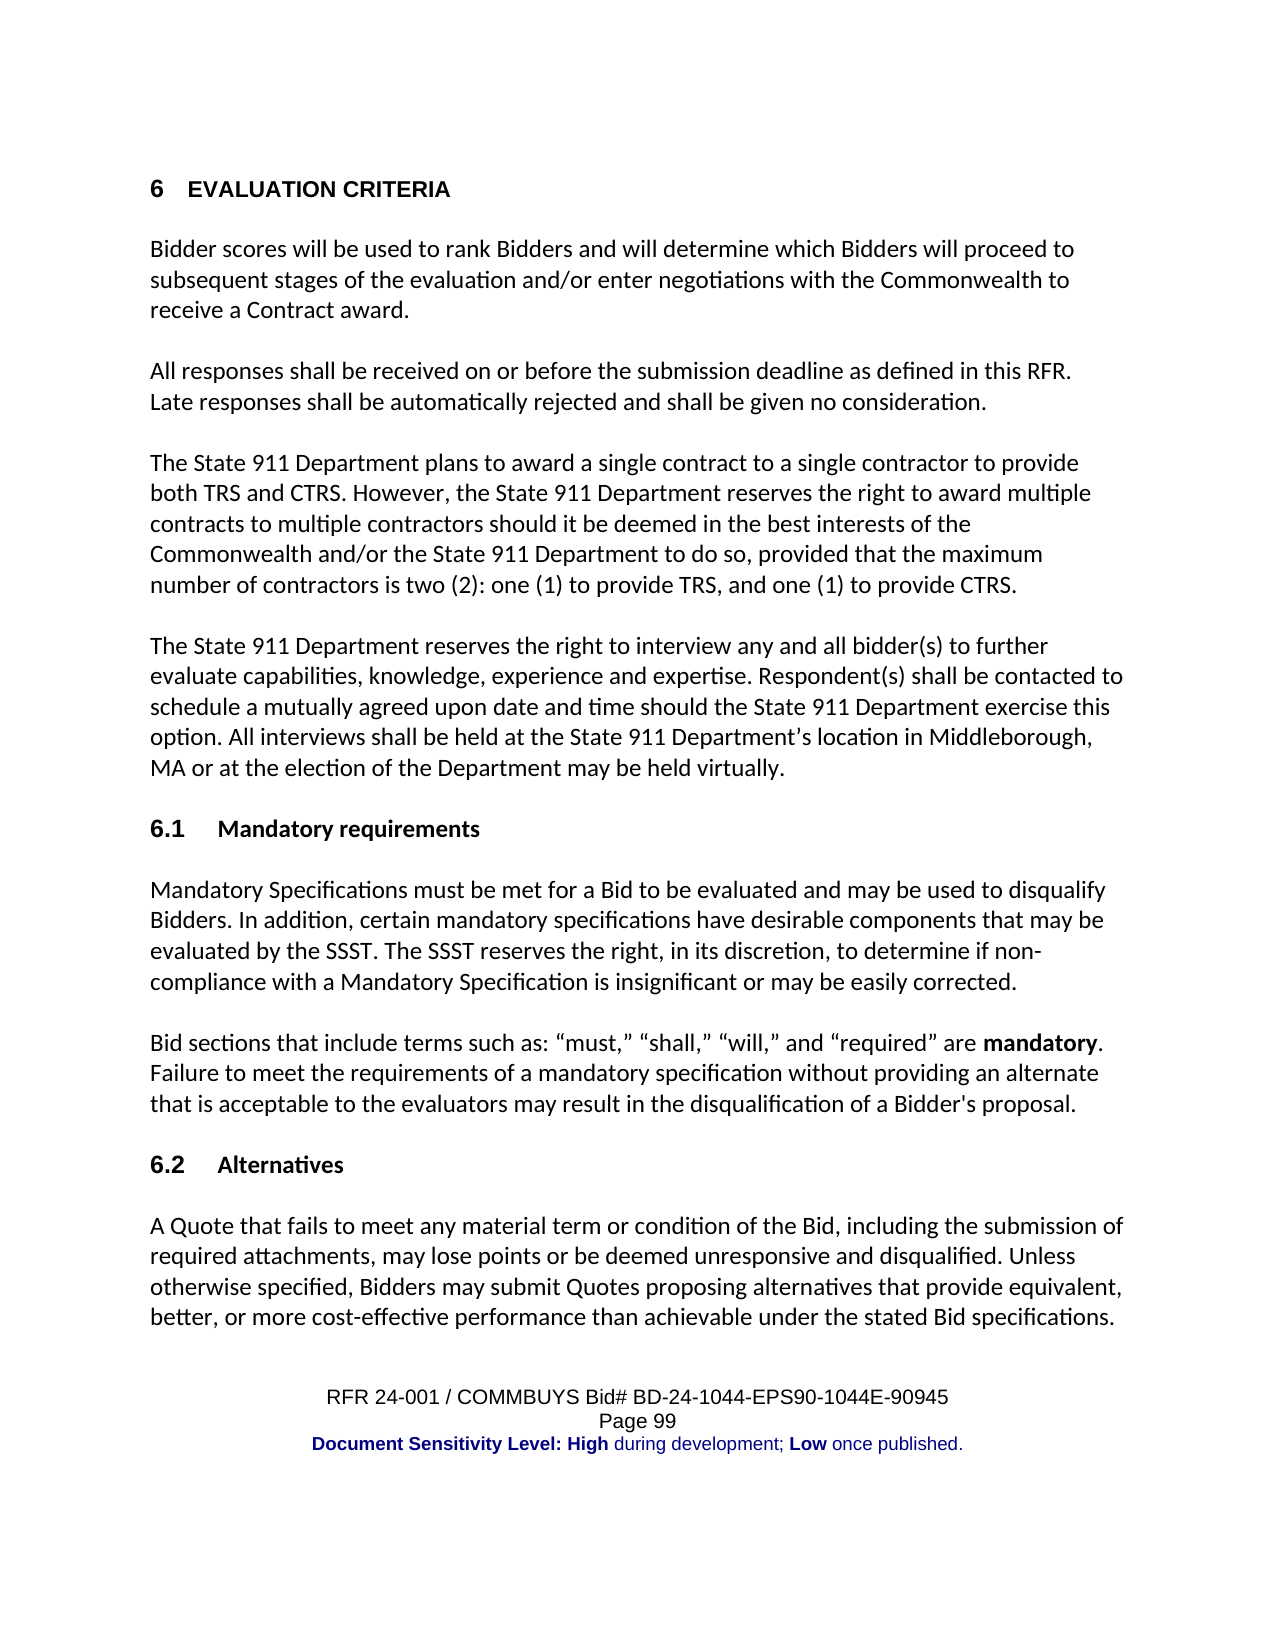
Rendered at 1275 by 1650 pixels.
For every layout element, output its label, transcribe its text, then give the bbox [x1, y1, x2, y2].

subtitle Evaluation criteria [150, 174, 1125, 203]
text All responses shall be received on or before the submission deadline as defined in this RFR. Late responses shall be automatically rejected and shall be given no consideration. [150, 355, 1125, 416]
text Bidder scores will be used to rank Bidders and will determine which Bidders will proceed to subsequent stages of the evaluation and/or enter negotiations with the Commonwealth to receive a Contract award. [150, 233, 1125, 325]
text Mandatory Specifications must be met for a Bid to be evaluated and may be used to disqualify Bidders. In addition, certain mandatory specifications have desirable components that may be evaluated by the SSST. The SSST reserves the right, in its discretion, to determine if non-compliance with a Mandatory Specification is insignificant or may be easily corrected. [150, 874, 1125, 996]
subtitle Alternatives [150, 1149, 1125, 1179]
text The State 911 Department reserves the right to interview any and all bidder(s) to further evaluate capabilities, knowledge, experience and expertise. Respondent(s) shall be contacted to schedule a mutually agreed upon date and time should the State 911 Department exercise this option. All interviews shall be held at the State 911 Department’s location in Middleborough, MA or at the election of the Department may be held virtually. [150, 630, 1125, 783]
subtitle Mandatory requirements [150, 813, 1125, 844]
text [150, 1210, 1125, 1332]
text The State 911 Department plans to award a single contract to a single contractor to provide both TRS and CTRS. However, the State 911 Department reserves the right to award multiple contracts to multiple contractors should it be deemed in the best interests of the Commonwealth and/or the State 911 Department to do so, provided that the maximum number of contractors is two (2): one (1) to provide TRS, and one (1) to provide CTRS. [150, 447, 1125, 599]
text Bid sections that include terms such as: “must,” “shall,” “will,” and “required” are mandatory. Failure to meet the requirements of a mandatory specification without providing an alternate that is acceptable to the evaluators may result in the disqualification of a Bidder's proposal. [150, 1027, 1125, 1118]
